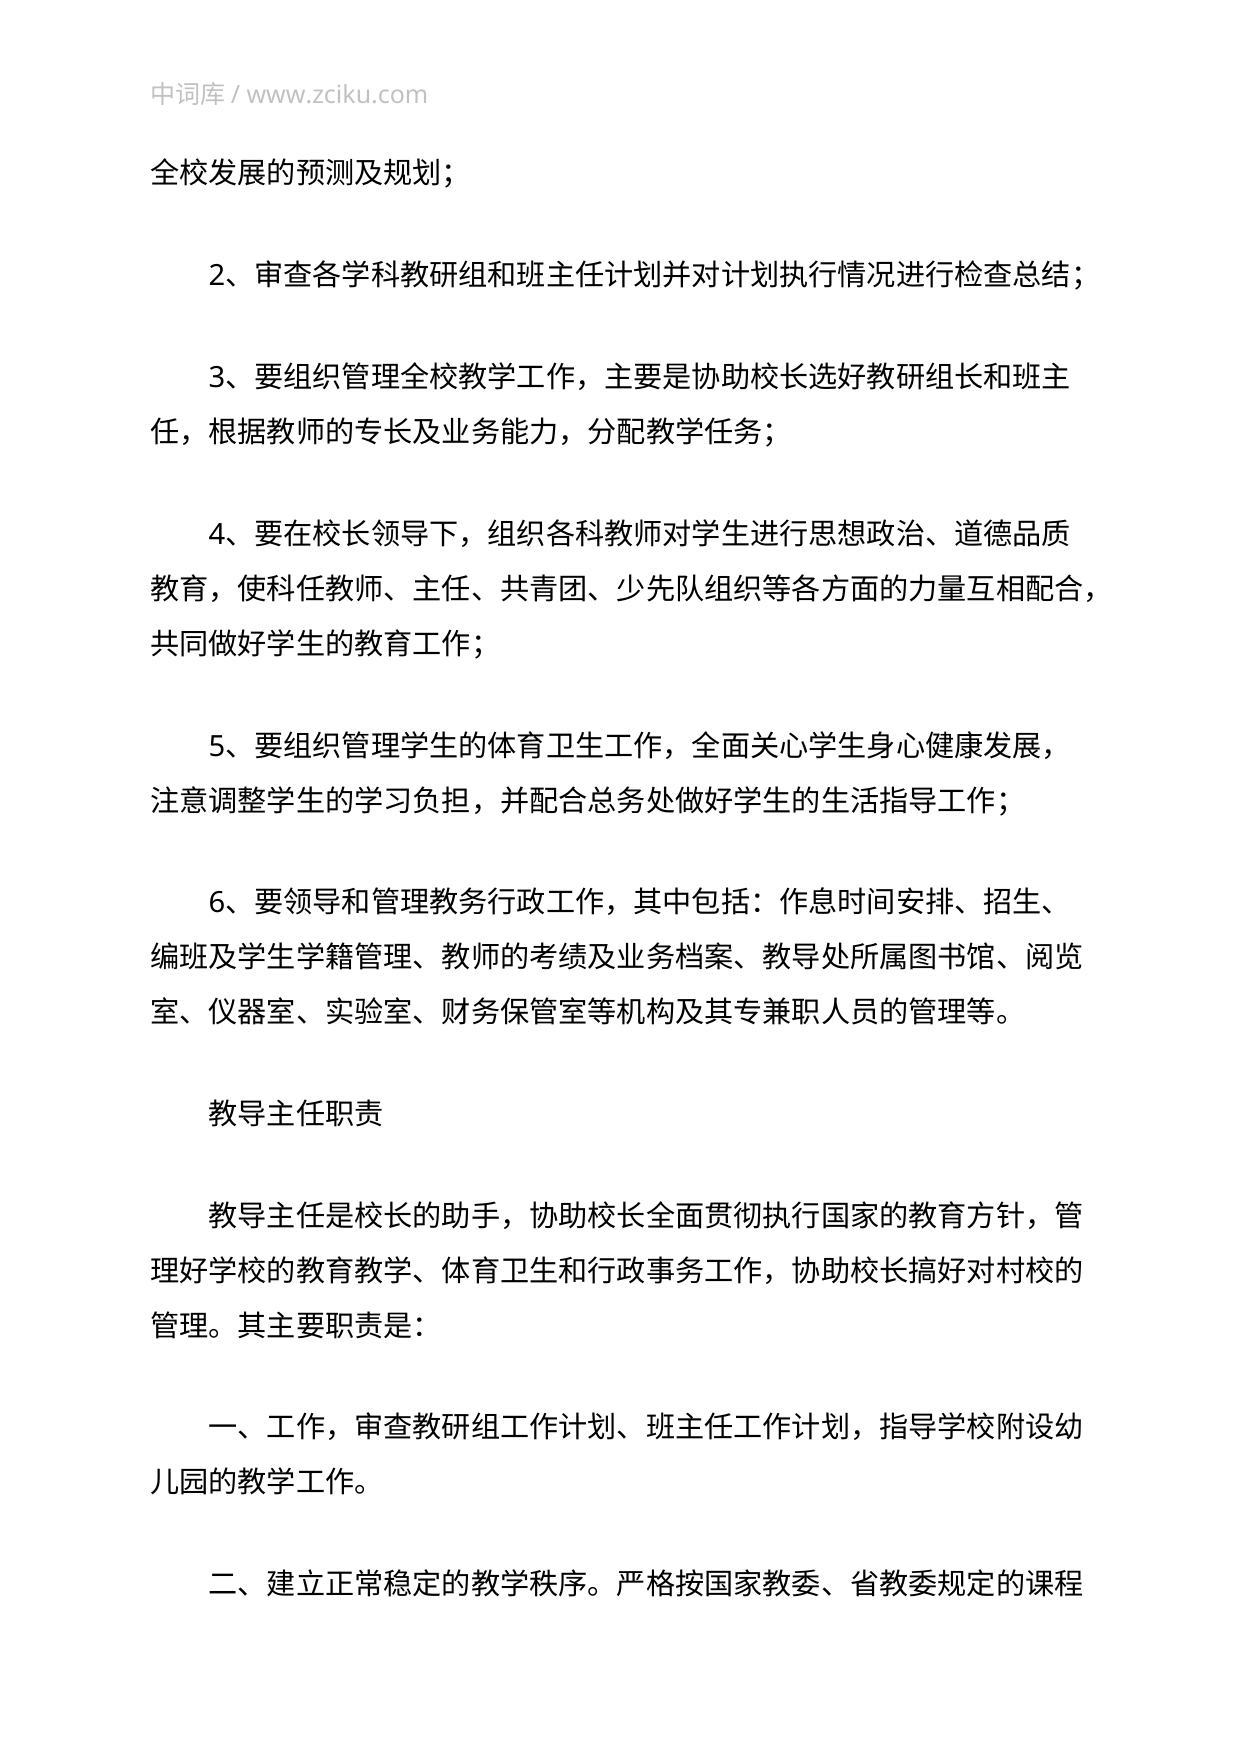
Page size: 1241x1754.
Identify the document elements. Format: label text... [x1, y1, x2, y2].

text 教导主任是校长的助手，协助校长全面贯彻执行国家的教育方针，管理好学校的教育教学、体育卫生和行政事务工作，协助校长搞好对村校的管理。其主要职责是： [150, 1192, 1090, 1344]
text 5、要组织管理学生的体育卫生工作，全面关心学生身心健康发展，注意调整学生的学习负担，并配合总务处做好学生的生活指导工作； [150, 722, 1090, 819]
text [150, 150, 1090, 192]
text 4、要在校长领导下，组织各科教师对学生进行思想政治、道德品质教育，使科任教师、主任、共青团、少先队组织等各方面的力量互相配合，共同做好学生的教育工作； [150, 511, 1090, 663]
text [150, 1561, 1090, 1603]
text 教导主任职责 [150, 1091, 1090, 1133]
text 3、要组织管理全校教学工作，主要是协助校长选好教研组长和班主任，根据教师的专长及业务能力，分配教学任务； [150, 354, 1090, 451]
text 6、要领导和管理教务行政工作，其中包括：作息时间安排、招生、编班及学生学籍管理、教师的考绩及业务档案、教导处所属图书馆、阅览室、仪器室、实验室、财务保管室等机构及其专兼职人员的管理等。 [150, 879, 1090, 1031]
text 一、工作，审查教研组工作计划、班主任工作计划，指导学校附设幼儿园的教学工作。 [150, 1404, 1090, 1501]
text 2、审查各学科教研组和班主任计划并对计划执行情况进行检查总结； [150, 252, 1090, 294]
